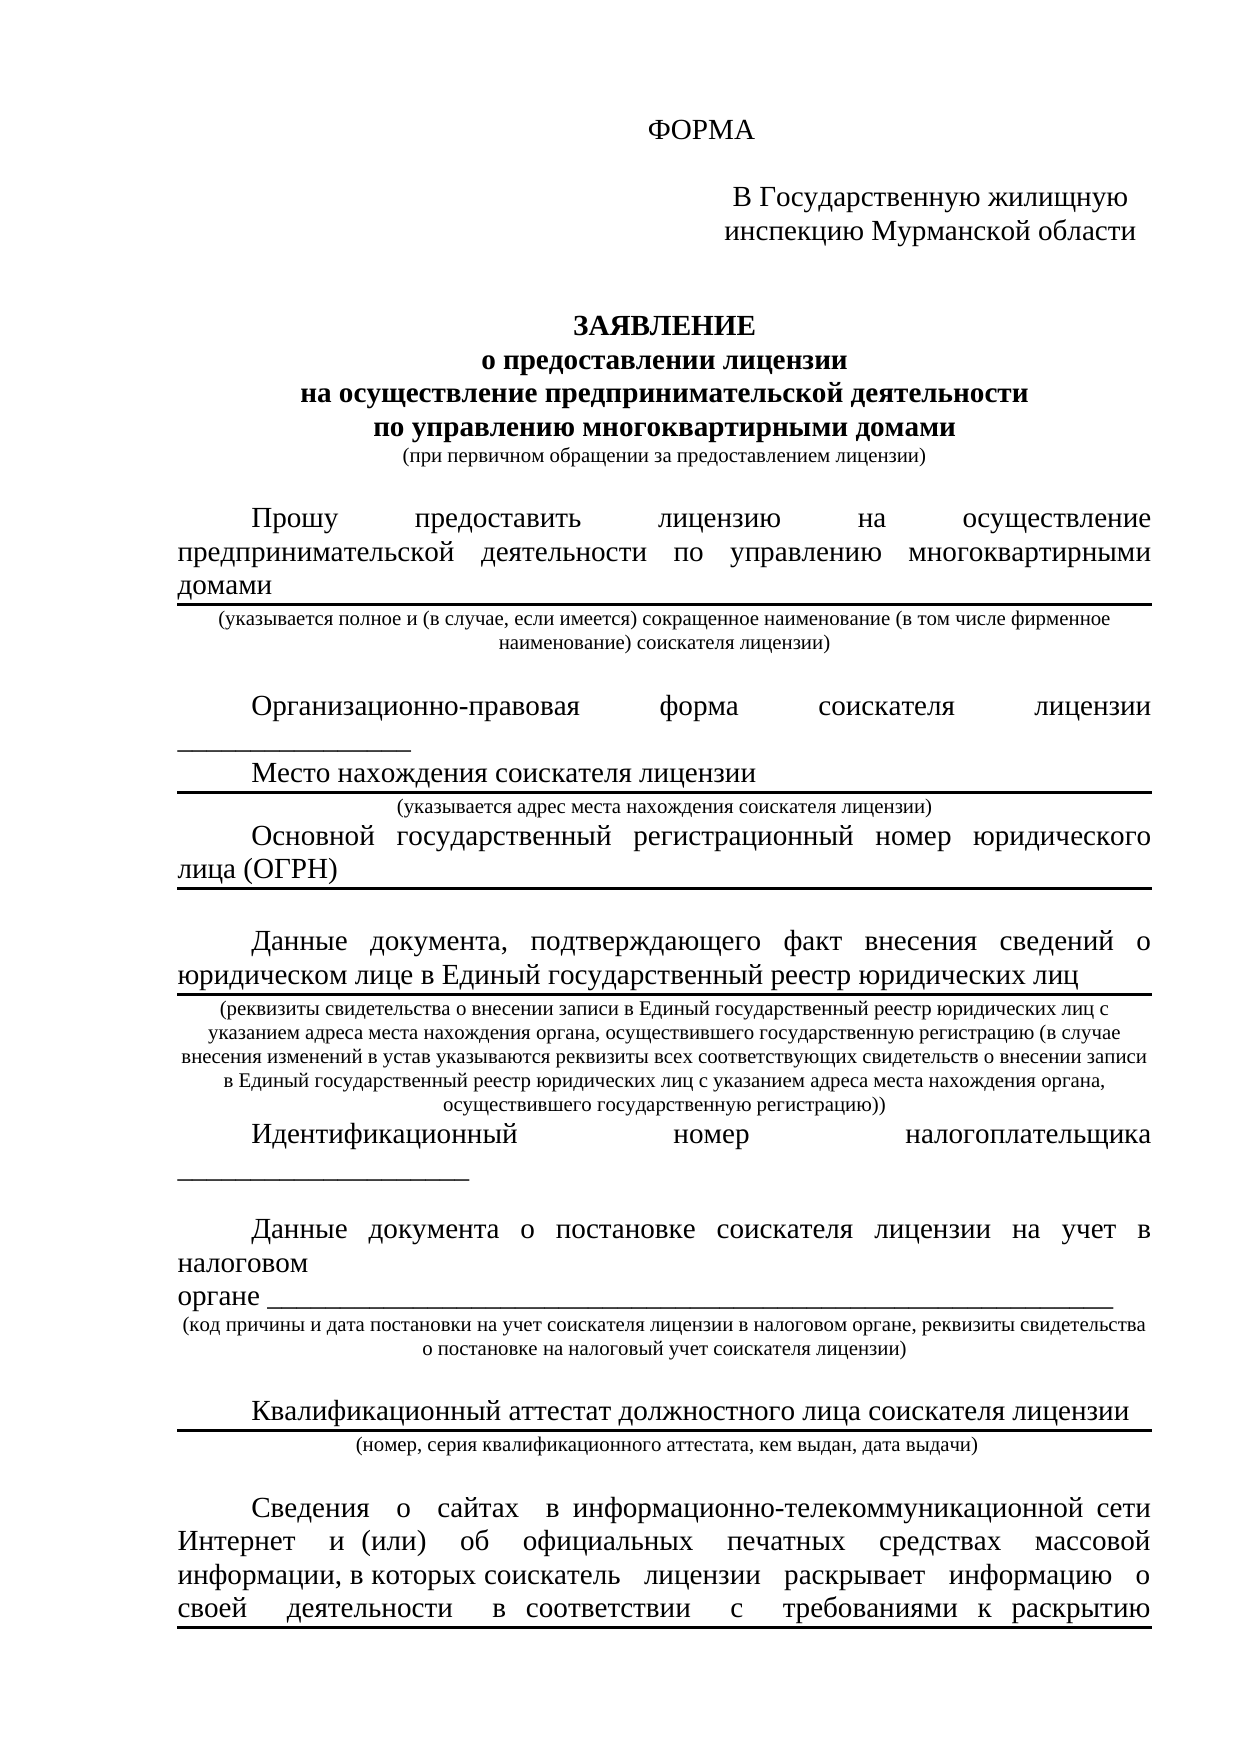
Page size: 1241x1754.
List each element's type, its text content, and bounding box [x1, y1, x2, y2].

text Основной государственный регистрационный номер юридического лица (ОГРН) [177, 818, 1152, 887]
text на осуществление предпринимательской деятельности [177, 376, 1152, 409]
text Прошу предоставить лицензию на осуществление предпринимательской деятельности по управлению многоквартирными домами [177, 500, 1152, 603]
text органе __________________________________________________________ [177, 1278, 1152, 1312]
text (указывается адрес места нахождения соискателя лицензии) [177, 794, 1152, 818]
text Идентификационный номер налогоплательщика ____________________ [177, 1116, 1152, 1183]
text ФОРМА [177, 112, 1152, 146]
text Данные документа, подтверждающего факт внесения сведений о юридическом лице в Единый государственный реестр юридических лиц [177, 923, 1152, 993]
text (номер, серия квалификационного аттестата, кем выдан, дата выдачи) [177, 1432, 1152, 1456]
text (при первичном обращении за предоставлением лицензии) [177, 443, 1152, 467]
text указанием адреса места нахождения органа, осуществившего государственную регистрацию (в случае [177, 1020, 1152, 1044]
text В Государственную жилищную инспекцию Мурманской области [709, 179, 1152, 246]
text (код причины и дата постановки на учет соискателя лицензии в налоговом органе, реквизиты свидетельства [177, 1312, 1152, 1336]
text Квалификационный аттестат должностного лица соискателя лицензии [177, 1393, 1152, 1429]
text ЗАЯВЛЕНИЕ [177, 308, 1152, 342]
text (указывается полное и (в случае, если имеется) сокращенное наименование (в том числе фирменное наименование) соискателя лицензии) [177, 606, 1152, 654]
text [177, 1490, 1152, 1626]
text внесения изменений в устав указываются реквизиты всех соответствующих свидетельств о внесении записи [177, 1044, 1152, 1068]
text Организационно-правовая форма соискателя лицензии ________________ [177, 688, 1152, 755]
text осуществившего государственную регистрацию)) [177, 1092, 1152, 1116]
text по управлению многоквартирными домами [177, 409, 1152, 443]
text (реквизиты свидетельства о внесении записи в Единый государственный реестр юридических лиц с [177, 996, 1152, 1020]
text о постановке на налоговый учет соискателя лицензии) [177, 1336, 1152, 1360]
text Данные документа о постановке соискателя лицензии на учет в налоговом [177, 1211, 1152, 1278]
text о предоставлении лицензии [177, 342, 1152, 376]
text в Единый государственный реестр юридических лиц с указанием адреса места нахождения органа, [177, 1068, 1152, 1092]
text Место нахождения соискателя лицензии [177, 755, 1152, 791]
